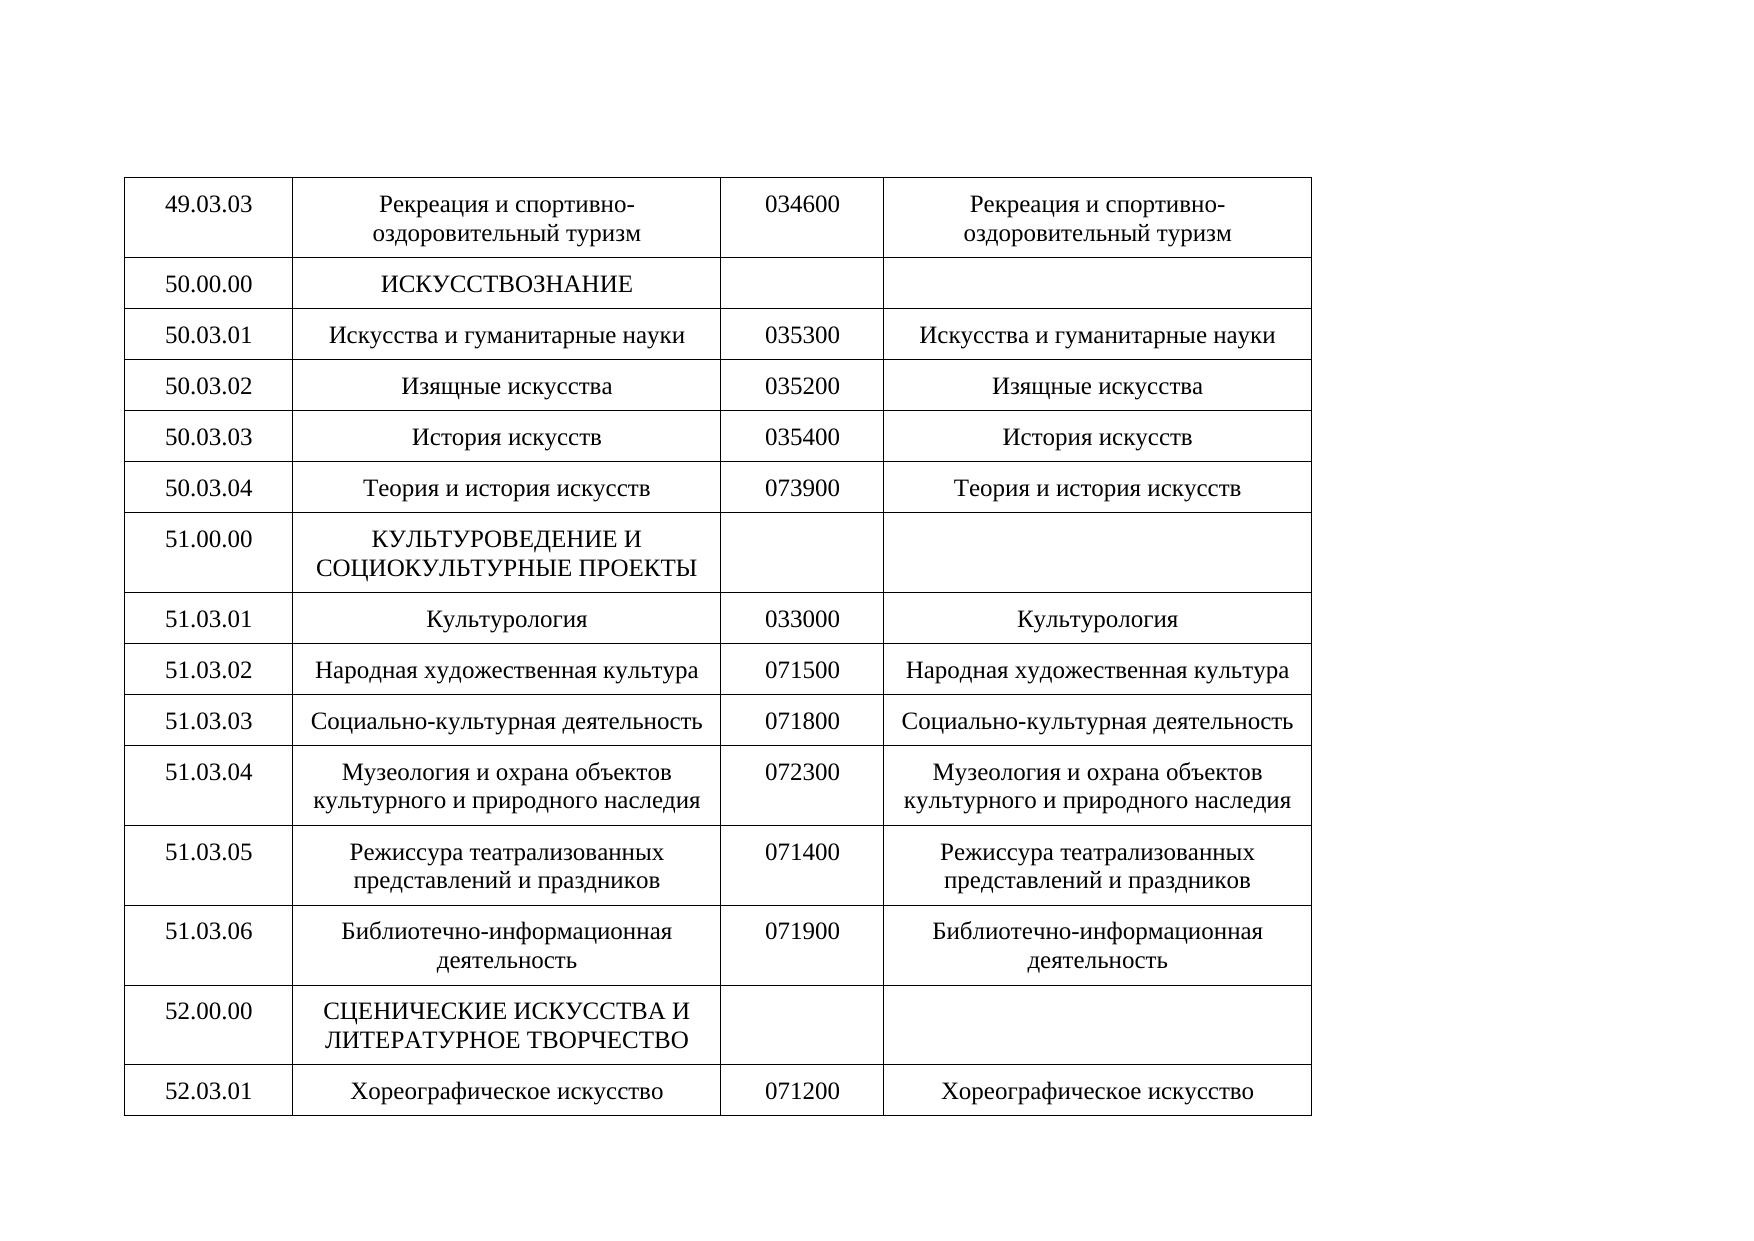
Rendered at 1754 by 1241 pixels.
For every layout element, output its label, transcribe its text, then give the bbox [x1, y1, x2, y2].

table_cell 071400 [721, 826, 883, 905]
table_cell Музеология и охрана объектов культурного и природного наследия [884, 746, 1311, 825]
table_cell Народная художественная культура [884, 644, 1311, 694]
table_cell Изящные искусства [884, 360, 1311, 410]
table_cell Режиссура театрализованных представлений и праздников [884, 826, 1311, 905]
table_cell Искусства и гуманитарные науки [884, 309, 1311, 359]
table_cell 50.03.04 [125, 462, 292, 512]
table_cell 51.03.02 [125, 644, 292, 694]
table_cell 51.03.05 [125, 826, 292, 905]
table_cell Режиссура театрализованных представлений и праздников [293, 826, 720, 905]
table_cell [721, 986, 883, 1064]
table_cell История искусств [884, 411, 1311, 461]
table_cell Социально-культурная деятельность [293, 695, 720, 745]
table_cell 50.00.00 [125, 258, 292, 308]
table_cell КУЛЬТУРОВЕДЕНИЕ И СОЦИОКУЛЬТУРНЫЕ ПРОЕКТЫ [293, 513, 720, 592]
table_cell Музеология и охрана объектов культурного и природного наследия [293, 746, 720, 825]
table_cell 072300 [721, 746, 883, 825]
table_cell [884, 513, 1311, 592]
table_cell Рекреация и спортивно-оздоровительный туризм [884, 178, 1311, 257]
table_cell 035300 [721, 309, 883, 359]
table_cell 52.00.00 [125, 986, 292, 1064]
table_cell Хореографическое искусство [884, 1065, 1311, 1115]
table_cell 071500 [721, 644, 883, 694]
table_cell 50.03.02 [125, 360, 292, 410]
table_cell 49.03.03 [125, 178, 292, 257]
table_cell 50.03.03 [125, 411, 292, 461]
table_cell 071200 [721, 1065, 883, 1115]
table_cell 071900 [721, 906, 883, 984]
table_cell 034600 [721, 178, 883, 257]
table_cell История искусств [293, 411, 720, 461]
table_cell Теория и история искусств [884, 462, 1311, 512]
table_cell СЦЕНИЧЕСКИЕ ИСКУССТВА И ЛИТЕРАТУРНОЕ ТВОРЧЕСТВО [293, 986, 720, 1064]
table_cell 51.03.03 [125, 695, 292, 745]
table_cell Библиотечно-информационная деятельность [884, 906, 1311, 984]
table_cell 071800 [721, 695, 883, 745]
table_cell 51.03.04 [125, 746, 292, 825]
table_cell [721, 258, 883, 308]
table_cell Рекреация и спортивно-оздоровительный туризм [293, 178, 720, 257]
table_cell Народная художественная культура [293, 644, 720, 694]
table_cell Культурология [884, 593, 1311, 643]
table_cell 073900 [721, 462, 883, 512]
table_cell 51.03.01 [125, 593, 292, 643]
table_cell 51.03.06 [125, 906, 292, 984]
table_cell Библиотечно-информационная деятельность [293, 906, 720, 984]
table_cell Искусства и гуманитарные науки [293, 309, 720, 359]
table_cell 033000 [721, 593, 883, 643]
table_cell Социально-культурная деятельность [884, 695, 1311, 745]
table_cell ИСКУССТВОЗНАНИЕ [293, 258, 720, 308]
table_cell Изящные искусства [293, 360, 720, 410]
table_cell 50.03.01 [125, 309, 292, 359]
table_cell 035200 [721, 360, 883, 410]
table_cell 52.03.01 [125, 1065, 292, 1115]
table_cell [884, 986, 1311, 1064]
table_cell 51.00.00 [125, 513, 292, 592]
table_cell [884, 258, 1311, 308]
table_cell Хореографическое искусство [293, 1065, 720, 1115]
table_cell [721, 513, 883, 592]
table_cell Культурология [293, 593, 720, 643]
table_cell Теория и история искусств [293, 462, 720, 512]
table_cell 035400 [721, 411, 883, 461]
